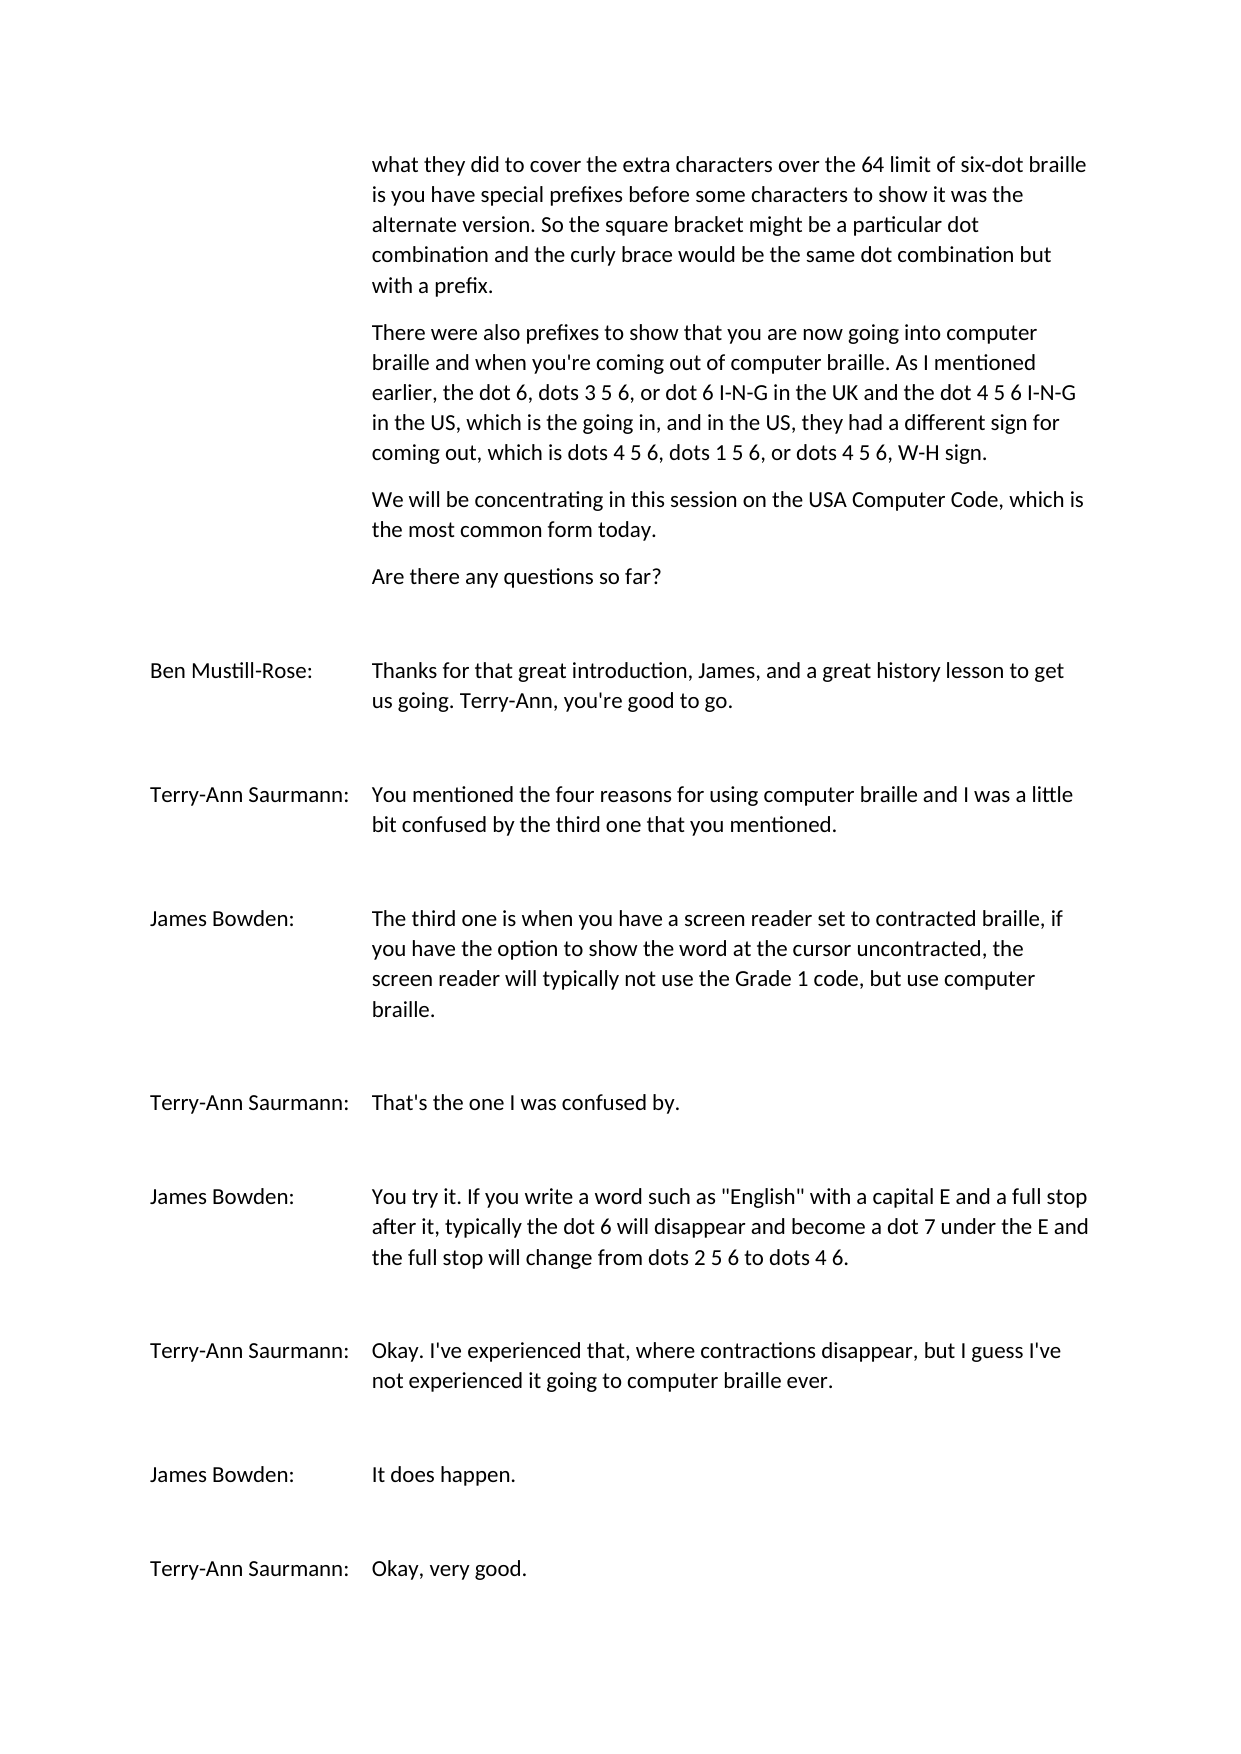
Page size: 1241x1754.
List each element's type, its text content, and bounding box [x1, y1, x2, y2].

text There were also prefixes to show that you are now going into computer braille and when you're coming out of computer braille. As I mentioned earlier, the dot 6, dots 3 5 6, or dot 6 I-N-G in the UK and the dot 4 5 6 I-N-G in the US, which is the going in, and in the US, they had a different sign for coming out, which is dots 4 5 6, dots 1 5 6, or dots 4 5 6, W-H sign. [150, 318, 1090, 467]
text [150, 150, 1090, 299]
text We will be concentrating in this session on the USA Computer Code, which is the most common form today. [150, 485, 1090, 544]
text Terry-Ann Saurmann: Okay, very good. [150, 1554, 1090, 1582]
text Terry-Ann Saurmann: That's the one I was confused by. [150, 1088, 1090, 1117]
text Terry-Ann Saurmann: You mentioned the four reasons for using computer braille and I was a little bit confused by the third one that you mentioned. [150, 780, 1090, 838]
text James Bowden: The third one is when you have a screen reader set to contracted braille, if you have the option to show the word at the cursor uncontracted, the screen reader will typically not use the Grade 1 code, but use computer braille. [150, 904, 1090, 1023]
text Are there any questions so far? [150, 562, 1090, 591]
text Ben Mustill-Rose: Thanks for that great introduction, James, and a great history lesson to get us going. Terry-Ann, you're good to go. [150, 656, 1090, 714]
text Terry-Ann Saurmann: Okay. I've experienced that, where contractions disappear, but I guess I've not experienced it going to computer braille ever. [150, 1336, 1090, 1395]
text James Bowden: It does happen. [150, 1460, 1090, 1488]
text James Bowden: You try it. If you write a word such as "English" with a capital E and a full stop after it, typically the dot 6 will disappear and become a dot 7 under the E and the full stop will change from dots 2 5 6 to dots 4 6. [150, 1182, 1090, 1271]
